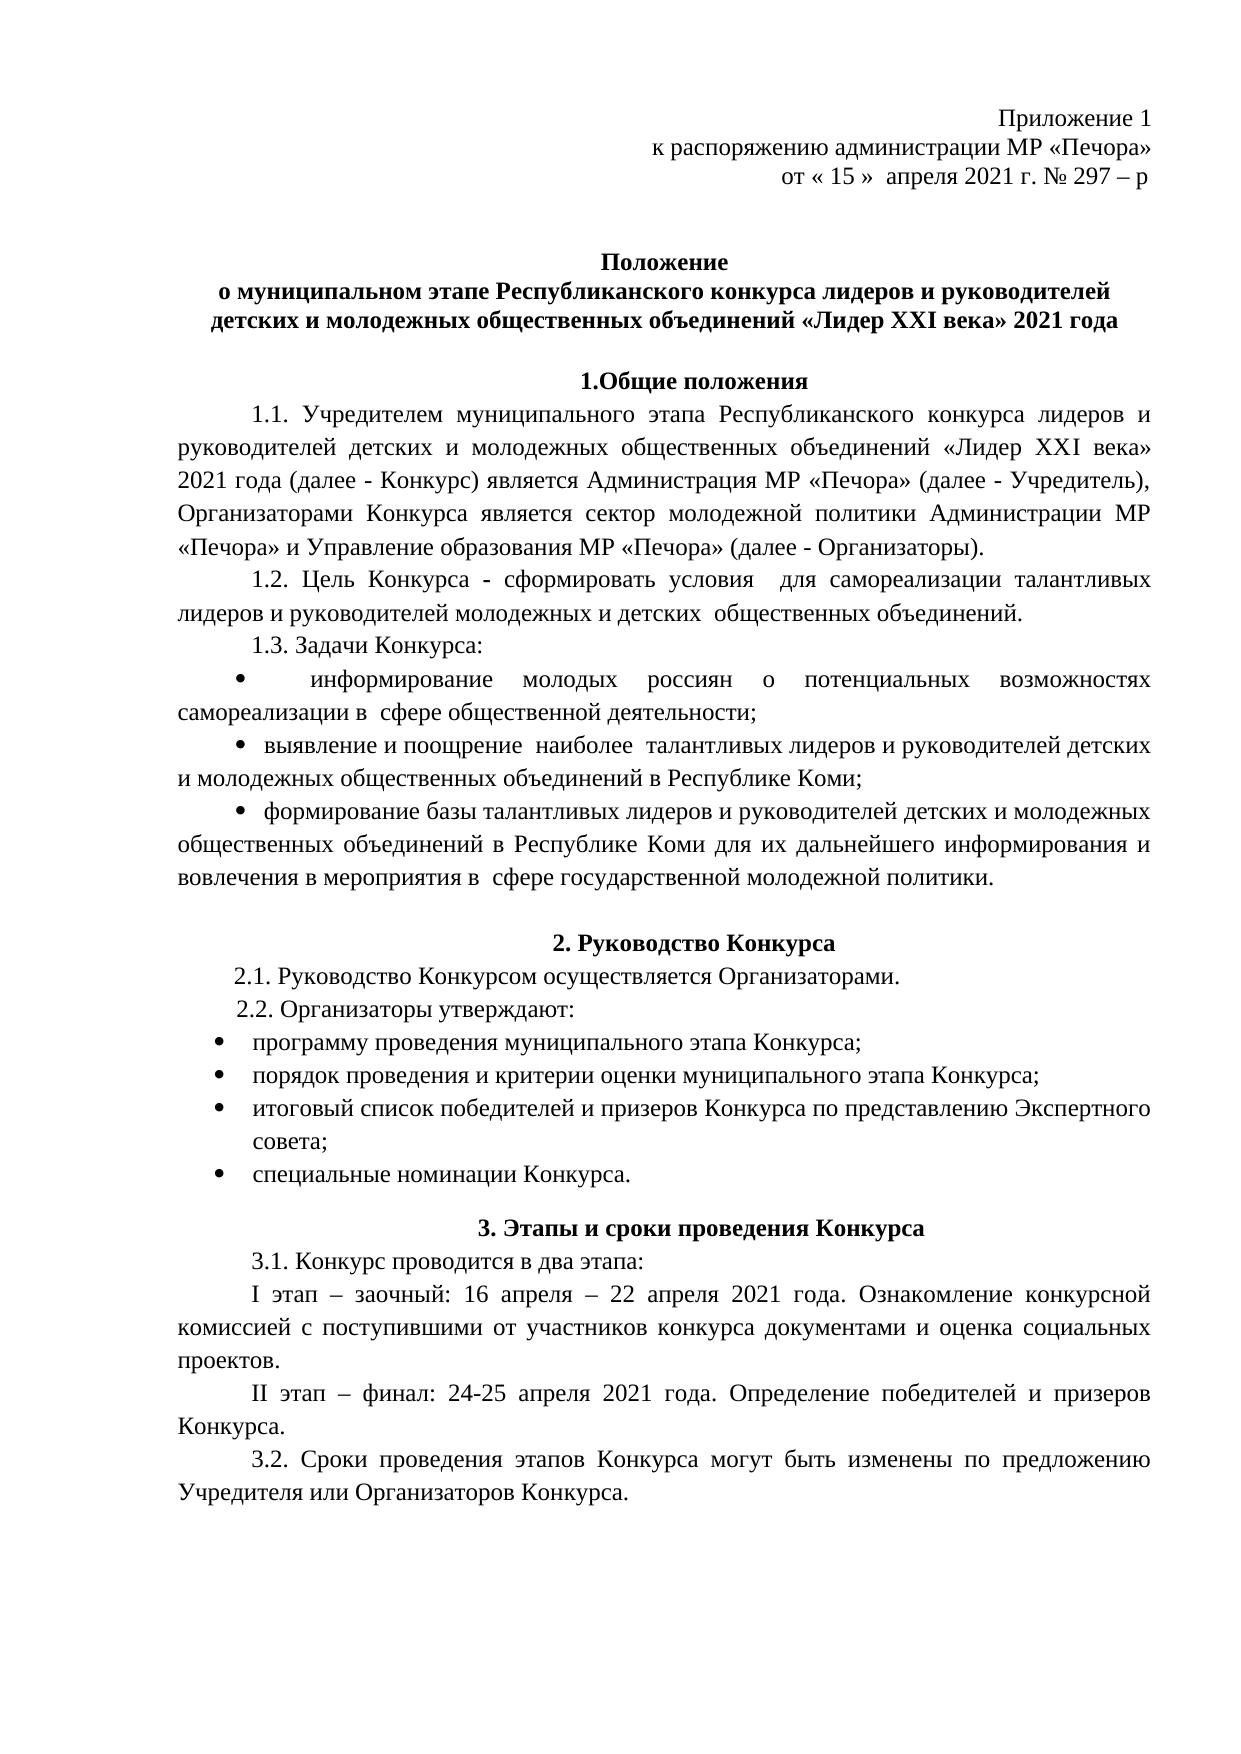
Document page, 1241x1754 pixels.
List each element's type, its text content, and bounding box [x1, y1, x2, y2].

list 2.1. Руководство Конкурсом осуществляется Организаторами. [177, 961, 1152, 989]
text к распоряжению администрации МР «Печора» [177, 132, 1152, 161]
list информирование молодых россиян о потенциальных возможностях самореализации в сфере общественной деятельности; [177, 664, 1152, 725]
text 1.2. Цель Конкурса - сформировать условия для самореализации талантливых лидеров и руководителей молодежных и детских общественных объединений. [177, 564, 1152, 626]
text от « 15 » апреля 2021 г. № 297 – р [252, 161, 1152, 190]
list 2. Руководство Конкурса [236, 928, 1152, 957]
text 3.2. Сроки проведения этапов Конкурса могут быть изменены по предложению Учредителя или Организаторов Конкурса. [177, 1444, 1152, 1506]
list программу проведения муниципального этапа Конкурса; [215, 1027, 1152, 1056]
list выявление и поощрение наиболее талантливых лидеров и руководителей детских и молодежных общественных объединений в Республике Коми; [177, 730, 1152, 791]
text Приложение 1 [177, 103, 1152, 132]
list 2.2. Организаторы утверждают: [177, 994, 1152, 1023]
list порядок проведения и критерии оценки муниципального этапа Конкурса; [215, 1060, 1152, 1089]
list формирование базы талантливых лидеров и руководителей детских и молодежных общественных объединений в Республике Коми для их дальнейшего информирования и вовлечения в мероприятия в сфере государственной молодежной политики. [177, 796, 1152, 891]
text 3. Этапы и сроки проведения Конкурса [177, 1213, 1152, 1242]
text о муниципальном этапе Республиканского конкурса лидеров и руководителей детских и молодежных общественных объединений «Лидер ХХI века» 2021 года [177, 276, 1152, 333]
list 1.Общие положения [236, 366, 1152, 395]
list итоговый список победителей и призеров Конкурса по представлению Экспертного совета; [215, 1093, 1152, 1155]
text 1.1. Учредителем муниципального этапа Республиканского конкурса лидеров и руководителей детских и молодежных общественных объединений «Лидер ХХI века» 2021 года (далее - Конкурс) является Администрация МР «Печора» (далее - Учредитель), Организаторами Конкурса является сектор молодежной политики Администрации МР «Печора» и Управление образования МР «Печора» (далее - Организаторы). [177, 399, 1152, 560]
text 3.1. Конкурс проводится в два этапа: [177, 1246, 1152, 1274]
text Положение [177, 247, 1152, 276]
text II этап – финал: 24-25 апреля 2021 года. Определение победителей и призеров Конкурса. [177, 1378, 1152, 1440]
text I этап – заочный: 16 апреля – 22 апреля 2021 года. Ознакомление конкурсной комиссией с поступившими от участников конкурса документами и оценка социальных проектов. [177, 1279, 1152, 1374]
text 1.3. Задачи Конкурса: [177, 631, 1152, 659]
list специальные номинации Конкурса. [215, 1159, 1152, 1188]
